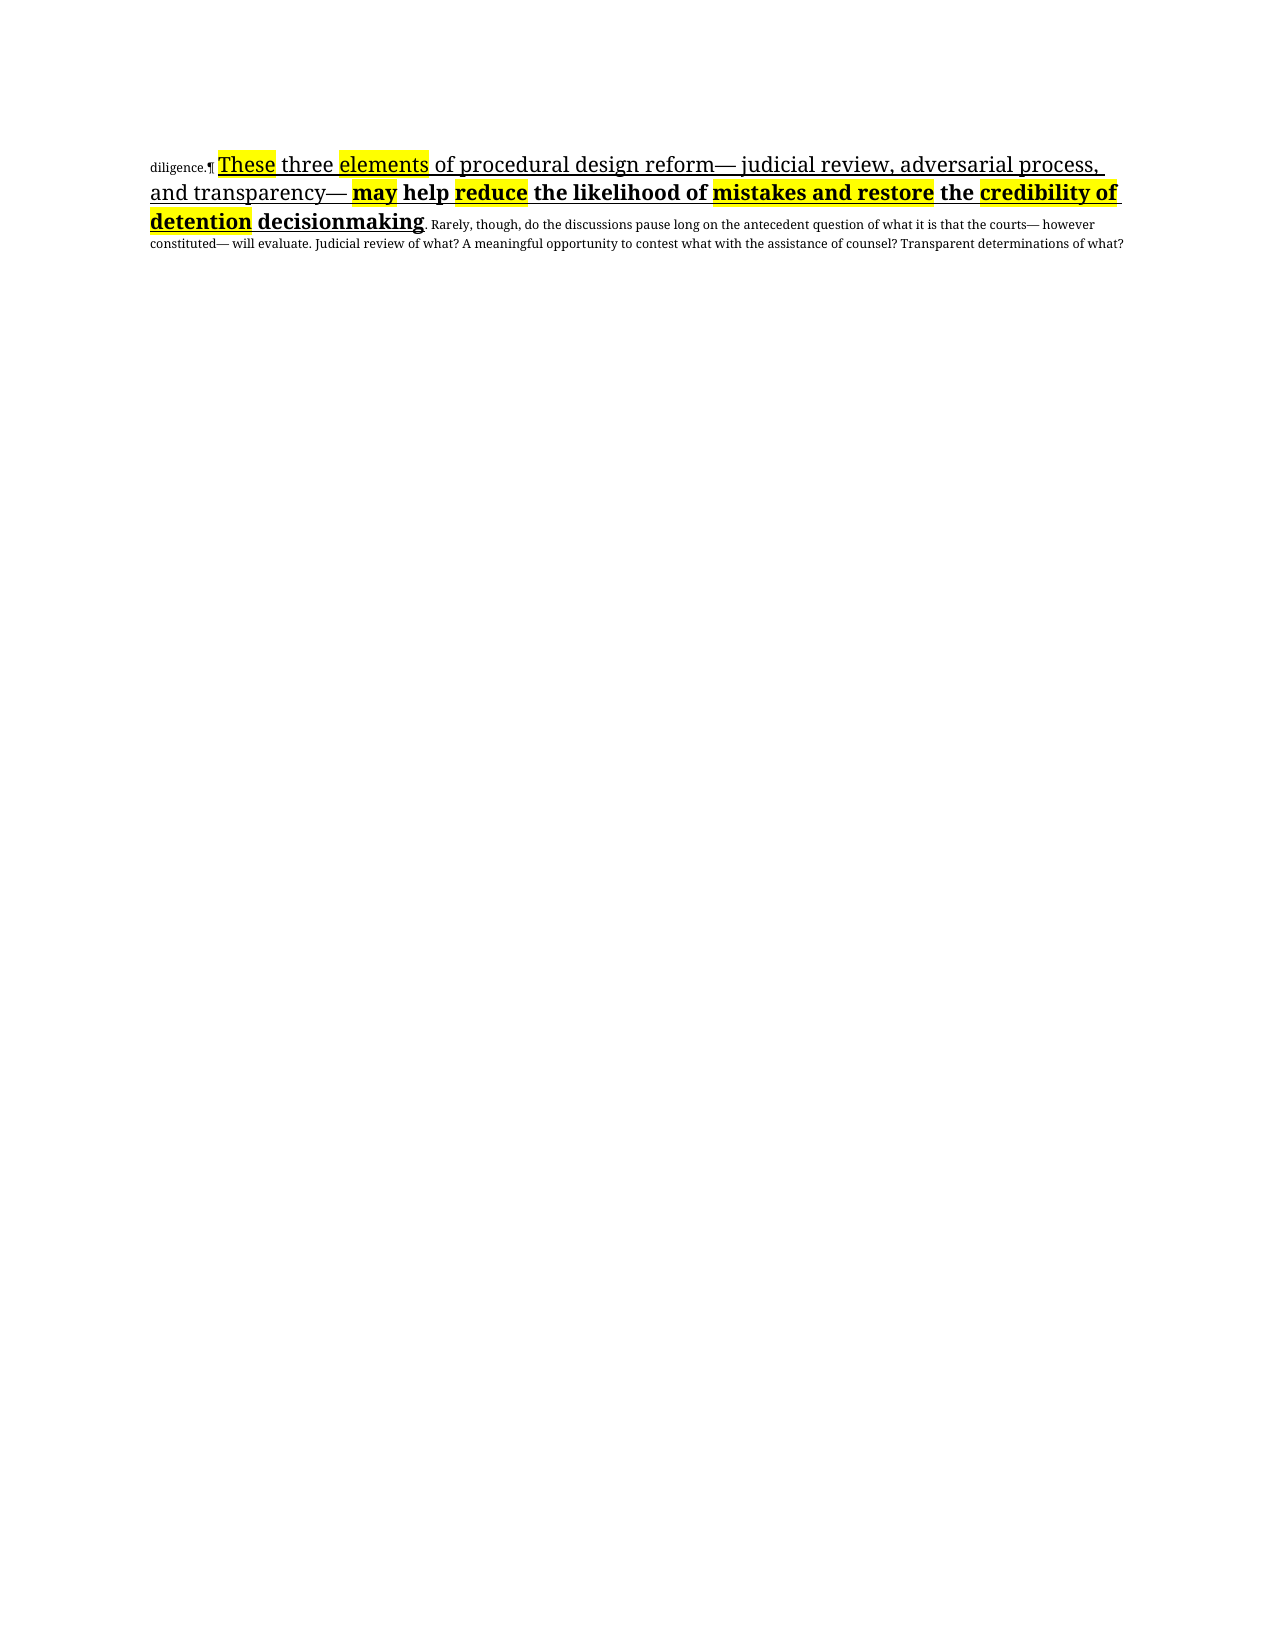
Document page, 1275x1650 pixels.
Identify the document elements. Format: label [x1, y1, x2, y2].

text [150, 150, 1125, 252]
